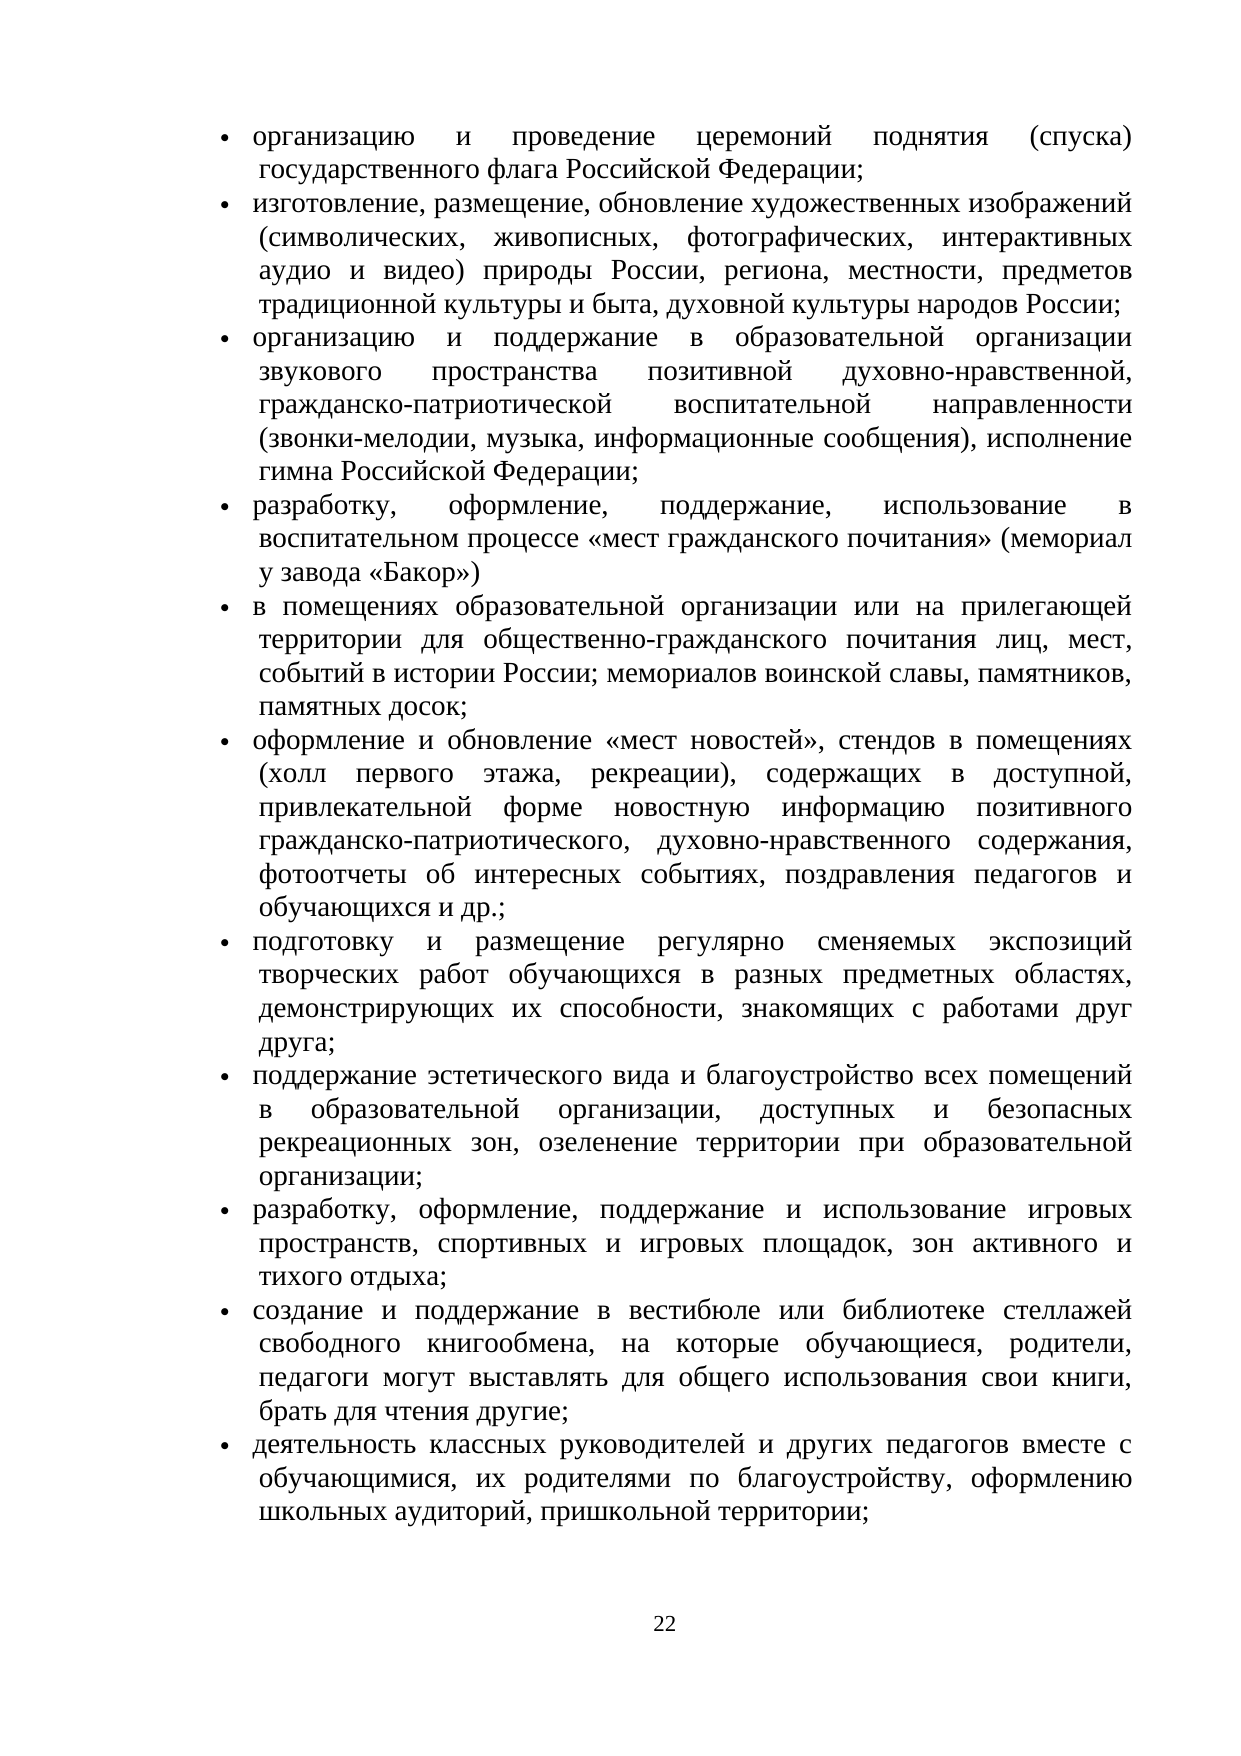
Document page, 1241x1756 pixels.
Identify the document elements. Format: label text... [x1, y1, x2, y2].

list организацию и проведение церемоний поднятия (спуска) государственного флага Российской Федерации; [221, 118, 1133, 185]
list разработку, оформление, поддержание и использование игровых пространств, спортивных и игровых площадок, зон активного и тихого отдыха; [221, 1191, 1133, 1292]
list подготовку и размещение регулярно сменяемых экспозиций творческих работ обучающихся в разных предметных областях, демонстрирующих их способности, знакомящих с работами друг друга; [221, 923, 1133, 1057]
list деятельность классных руководителей и других педагогов вместе с обучающимися, их родителями по благоустройству, оформлению школьных аудиторий, пришкольной территории; [221, 1426, 1133, 1527]
list создание и поддержание в вестибюле или библиотеке стеллажей свободного книгообмена, на которые обучающиеся, родители, педагоги могут выставлять для общего использования свои книги, брать для чтения другие; [221, 1292, 1133, 1426]
list поддержание эстетического вида и благоустройство всех помещений в образовательной организации, доступных и безопасных рекреационных зон, озеленение территории при образовательной организации; [221, 1057, 1133, 1191]
list разработку, оформление, поддержание, использование в воспитательном процессе «мест гражданского почитания» (мемориал у завода «Бакор») [221, 487, 1133, 588]
list изготовление, размещение, обновление художественных изображений (символических, живописных, фотографических, интерактивных аудио и видео) природы России, региона, местности, предметов традиционной культуры и быта, духовной культуры народов России; [221, 185, 1133, 319]
list в помещениях образовательной организации или на прилегающей территории для общественно-гражданского почитания лиц, мест, событий в истории России; мемориалов воинской славы, памятников, памятных досок; [221, 588, 1133, 722]
list организацию и поддержание в образовательной организации звукового пространства позитивной духовно-нравственной, гражданско-патриотической воспитательной направленности (звонки-мелодии, музыка, информационные сообщения), исполнение гимна Российской Федерации; [221, 319, 1133, 487]
list оформление и обновление «мест новостей», стендов в помещениях (холл первого этажа, рекреации), содержащих в доступной, привлекательной форме новостную информацию позитивного гражданско-патриотического, духовно-нравственного содержания, фотоотчеты об интересных событиях, поздравления педагогов и обучающихся и др.; [221, 722, 1133, 923]
